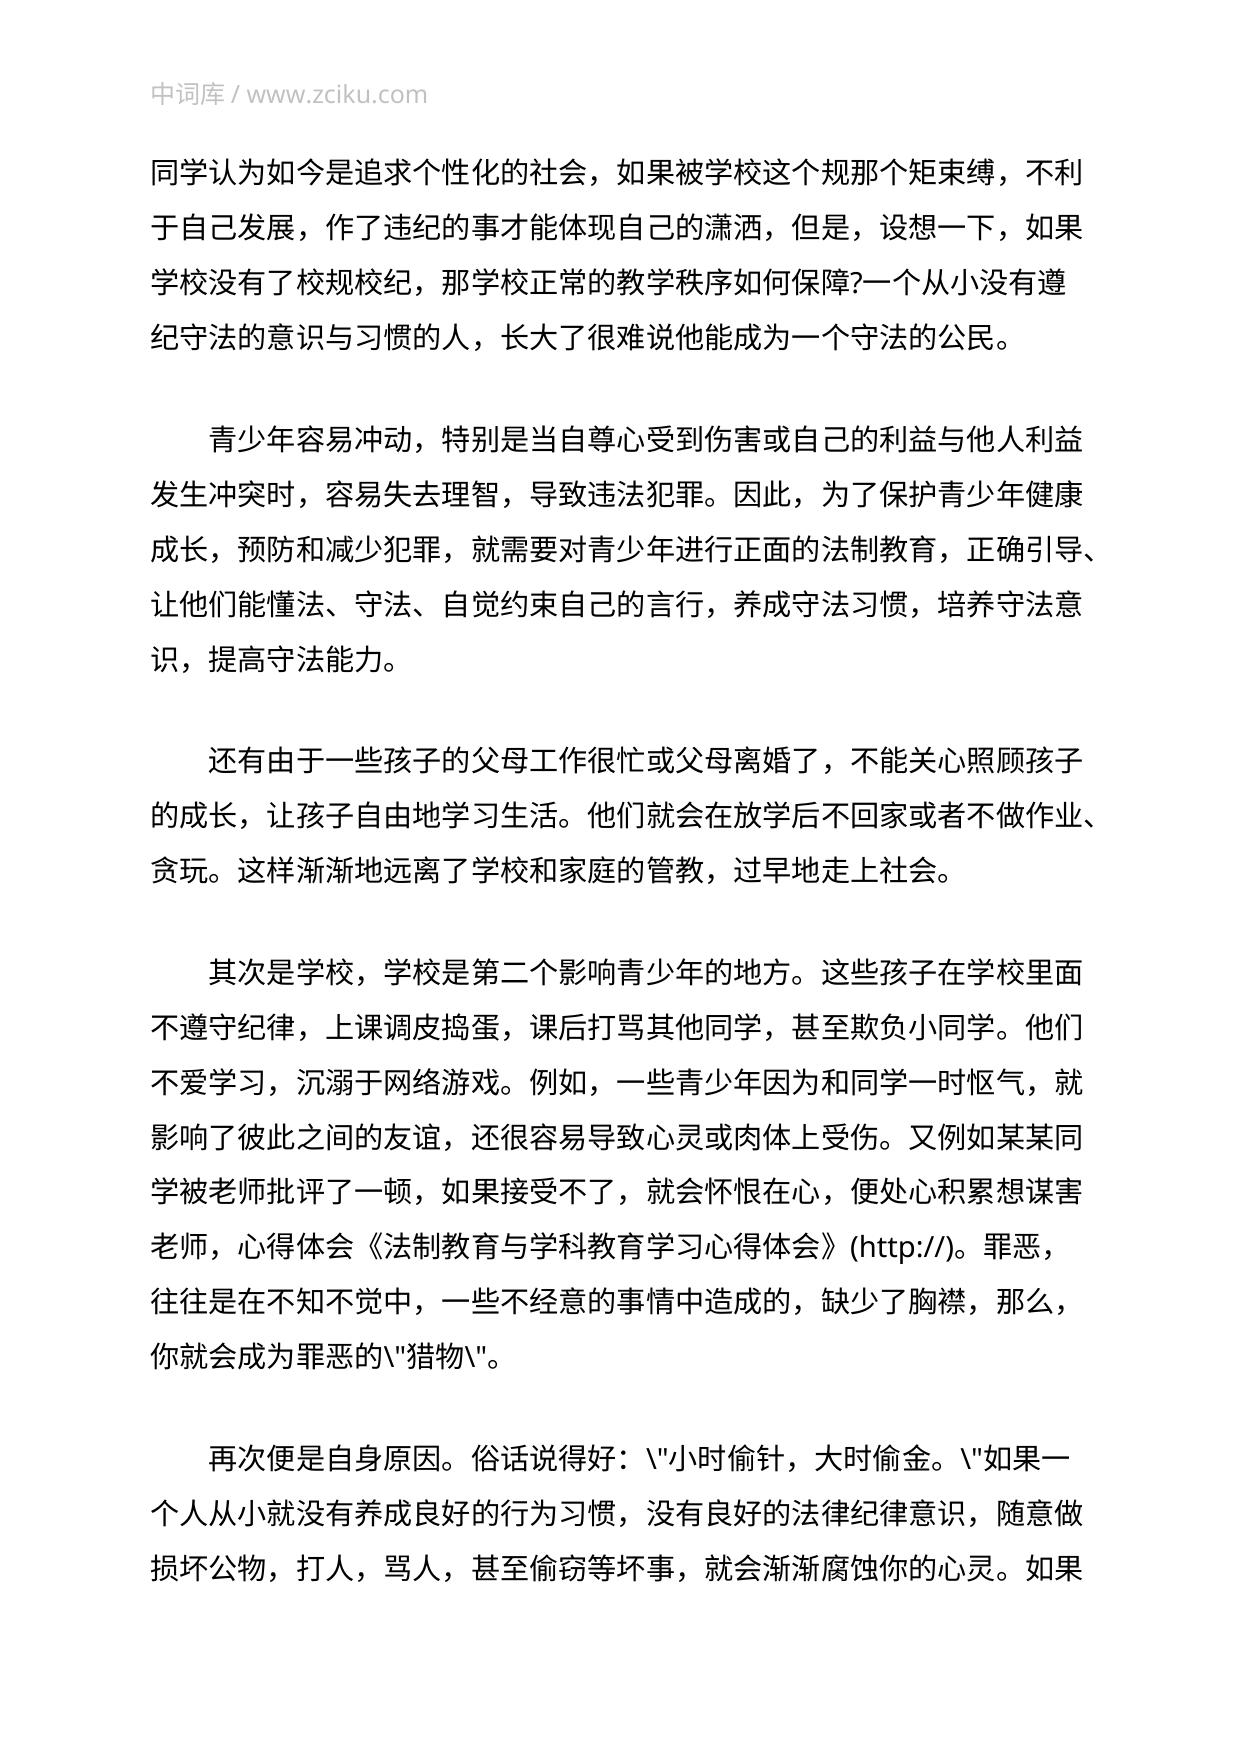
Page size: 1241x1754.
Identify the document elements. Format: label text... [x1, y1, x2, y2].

text 其次是学校，学校是第二个影响青少年的地方。这些孩子在学校里面不遵守纪律，上课调皮捣蛋，课后打骂其他同学，甚至欺负小同学。他们不爱学习，沉溺于网络游戏。例如，一些青少年因为和同学一时怄气，就影响了彼此之间的友谊，还很容易导致心灵或肉体上受伤。又例如某某同学被老师批评了一顿，如果接受不了，就会怀恨在心，便处心积累想谋害老师，心得体会《法制教育与学科教育学习心得体会》(http://)。罪恶，往往是在不知不觉中，一些不经意的事情中造成的，缺少了胸襟，那么，你就会成为罪恶的\"猎物\"。 [150, 949, 1090, 1376]
text 还有由于一些孩子的父母工作很忙或父母离婚了，不能关心照顾孩子的成长，让孩子自由地学习生活。他们就会在放学后不回家或者不做作业、贪玩。这样渐渐地远离了学校和家庭的管教，过早地走上社会。 [150, 738, 1090, 890]
text 青少年容易冲动，特别是当自尊心受到伤害或自己的利益与他人利益发生冲突时，容易失去理智，导致违法犯罪。因此，为了保护青少年健康成长，预防和减少犯罪，就需要对青少年进行正面的法制教育，正确引导、让他们能懂法、守法、自觉约束自己的言行，养成守法习惯，培养守法意识，提高守法能力。 [150, 417, 1090, 678]
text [150, 150, 1090, 357]
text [150, 1436, 1090, 1588]
